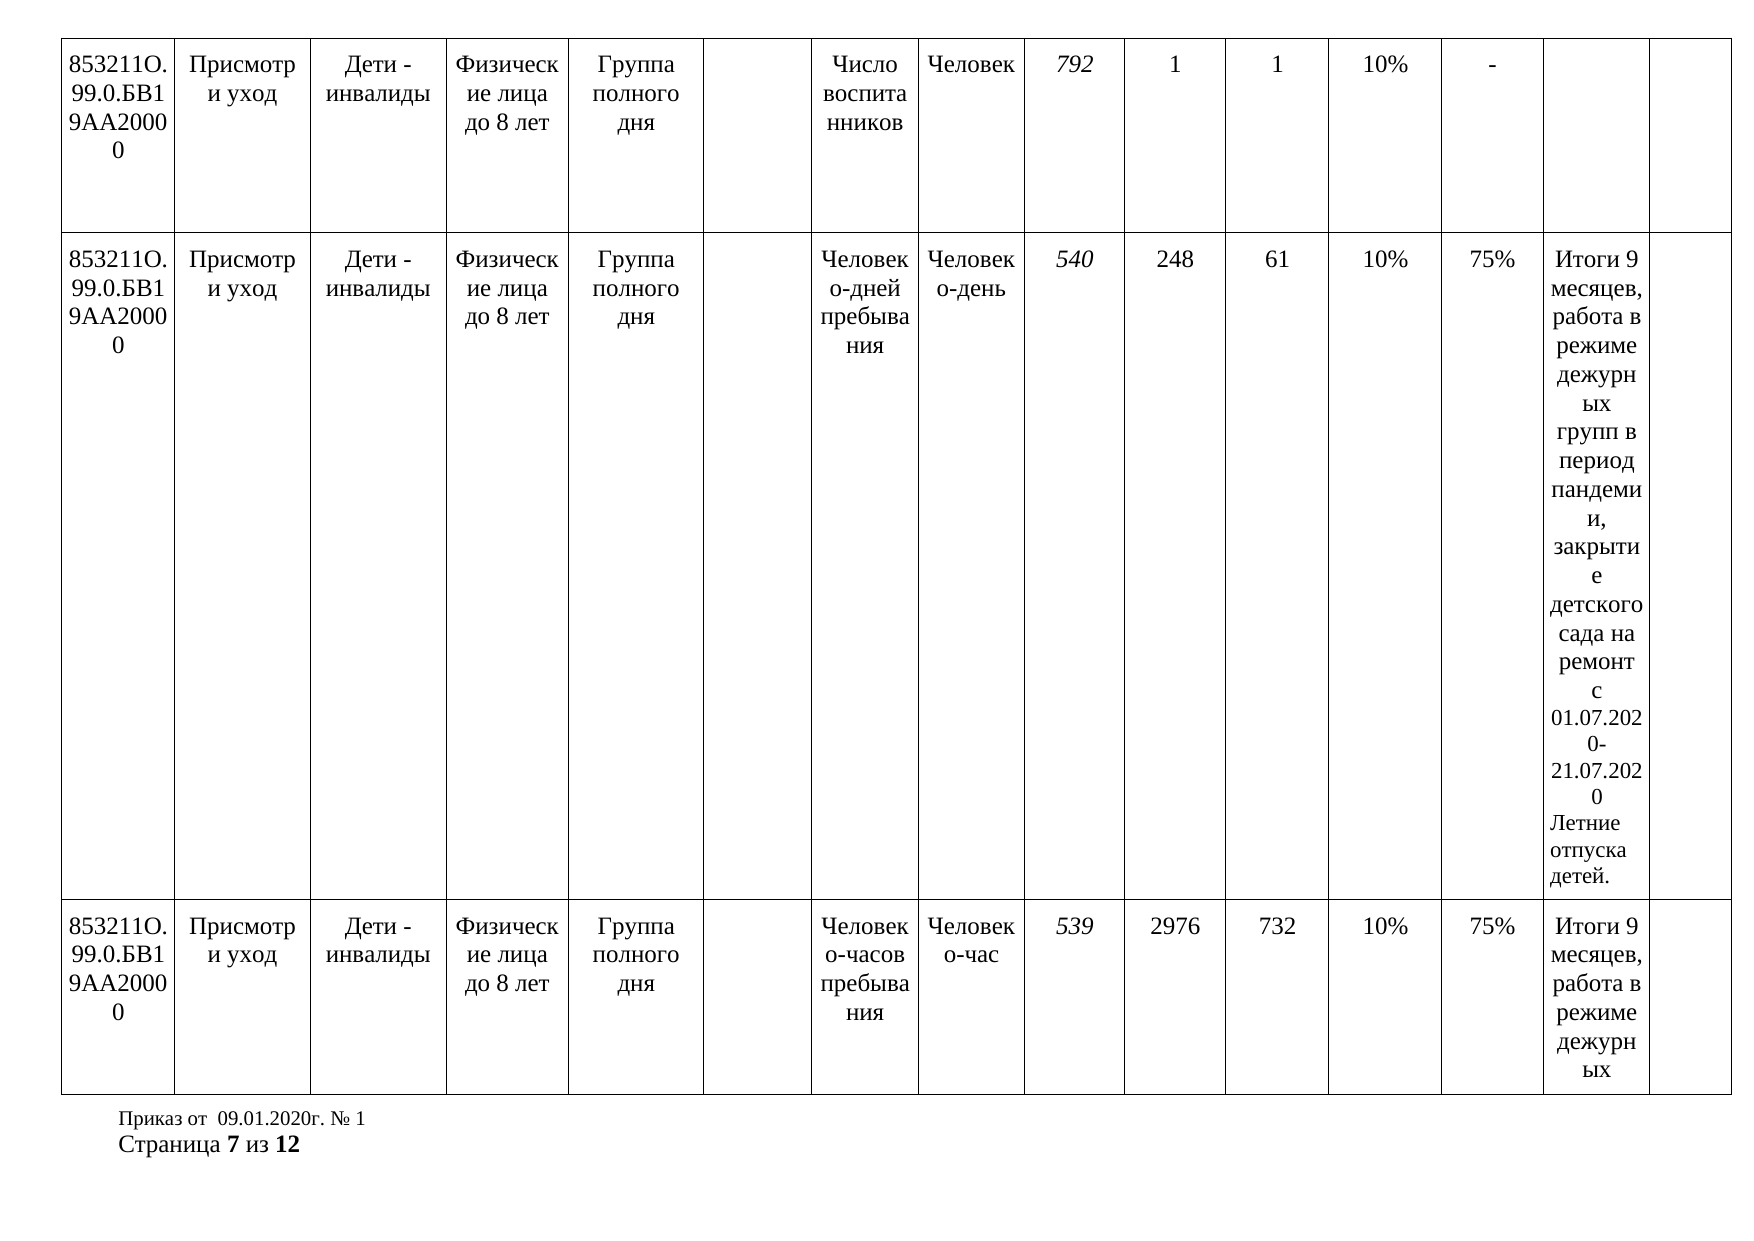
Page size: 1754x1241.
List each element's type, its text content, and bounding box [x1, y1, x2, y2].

table_cell 853211О.99.0.БВ19АА20000 [62, 233, 174, 899]
table_cell Присмотр и уход [175, 39, 310, 232]
table_cell [704, 900, 811, 1094]
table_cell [1544, 233, 1649, 899]
table_cell Дети - инвалиды [311, 900, 446, 1094]
table_cell 2976 [1125, 900, 1225, 1094]
table_cell Группа полного дня [569, 233, 703, 899]
table_cell 61 [1226, 233, 1328, 899]
table_cell Группа полного дня [569, 39, 703, 232]
table_cell Группа полного дня [569, 900, 703, 1094]
table_cell 10% [1329, 233, 1441, 899]
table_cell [62, 900, 174, 1094]
table_cell 10% [1329, 39, 1441, 232]
table_cell Дети - инвалиды [311, 233, 446, 899]
table_cell [704, 233, 811, 899]
table_cell Дети - инвалиды [311, 39, 446, 232]
table_cell Человеко-час [919, 900, 1024, 1094]
table_cell 248 [1125, 233, 1225, 899]
table_cell 853211О.99.0.БВ19АА20000 [62, 39, 174, 232]
table_cell [704, 39, 811, 232]
table_cell [1650, 233, 1731, 899]
table_cell - [1442, 39, 1543, 232]
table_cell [1544, 900, 1649, 1094]
table_cell [1650, 900, 1731, 1094]
table_cell 792 [1025, 39, 1124, 232]
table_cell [812, 900, 918, 1094]
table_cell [447, 39, 568, 232]
table_cell 10% [1329, 900, 1441, 1094]
table_cell Человек [919, 39, 1024, 232]
table_cell 1 [1125, 39, 1225, 232]
table_cell 732 [1226, 900, 1328, 1094]
table_cell Человеко-дней пребывания [812, 233, 918, 899]
table_cell Присмотр и уход [175, 233, 310, 899]
table_cell 1 [1226, 39, 1328, 232]
table_cell Число воспитанников [812, 39, 918, 232]
table_cell Физические лица до 8 лет [447, 233, 568, 899]
table_cell Человеко-день [919, 233, 1024, 899]
table_cell Присмотр и уход [175, 900, 310, 1094]
table_cell [1544, 39, 1649, 232]
table_cell 75% [1442, 900, 1543, 1094]
table_cell 539 [1025, 900, 1124, 1094]
table_cell [1650, 39, 1731, 232]
table_cell 75% [1442, 233, 1543, 899]
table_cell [447, 900, 568, 1094]
table_cell 540 [1025, 233, 1124, 899]
